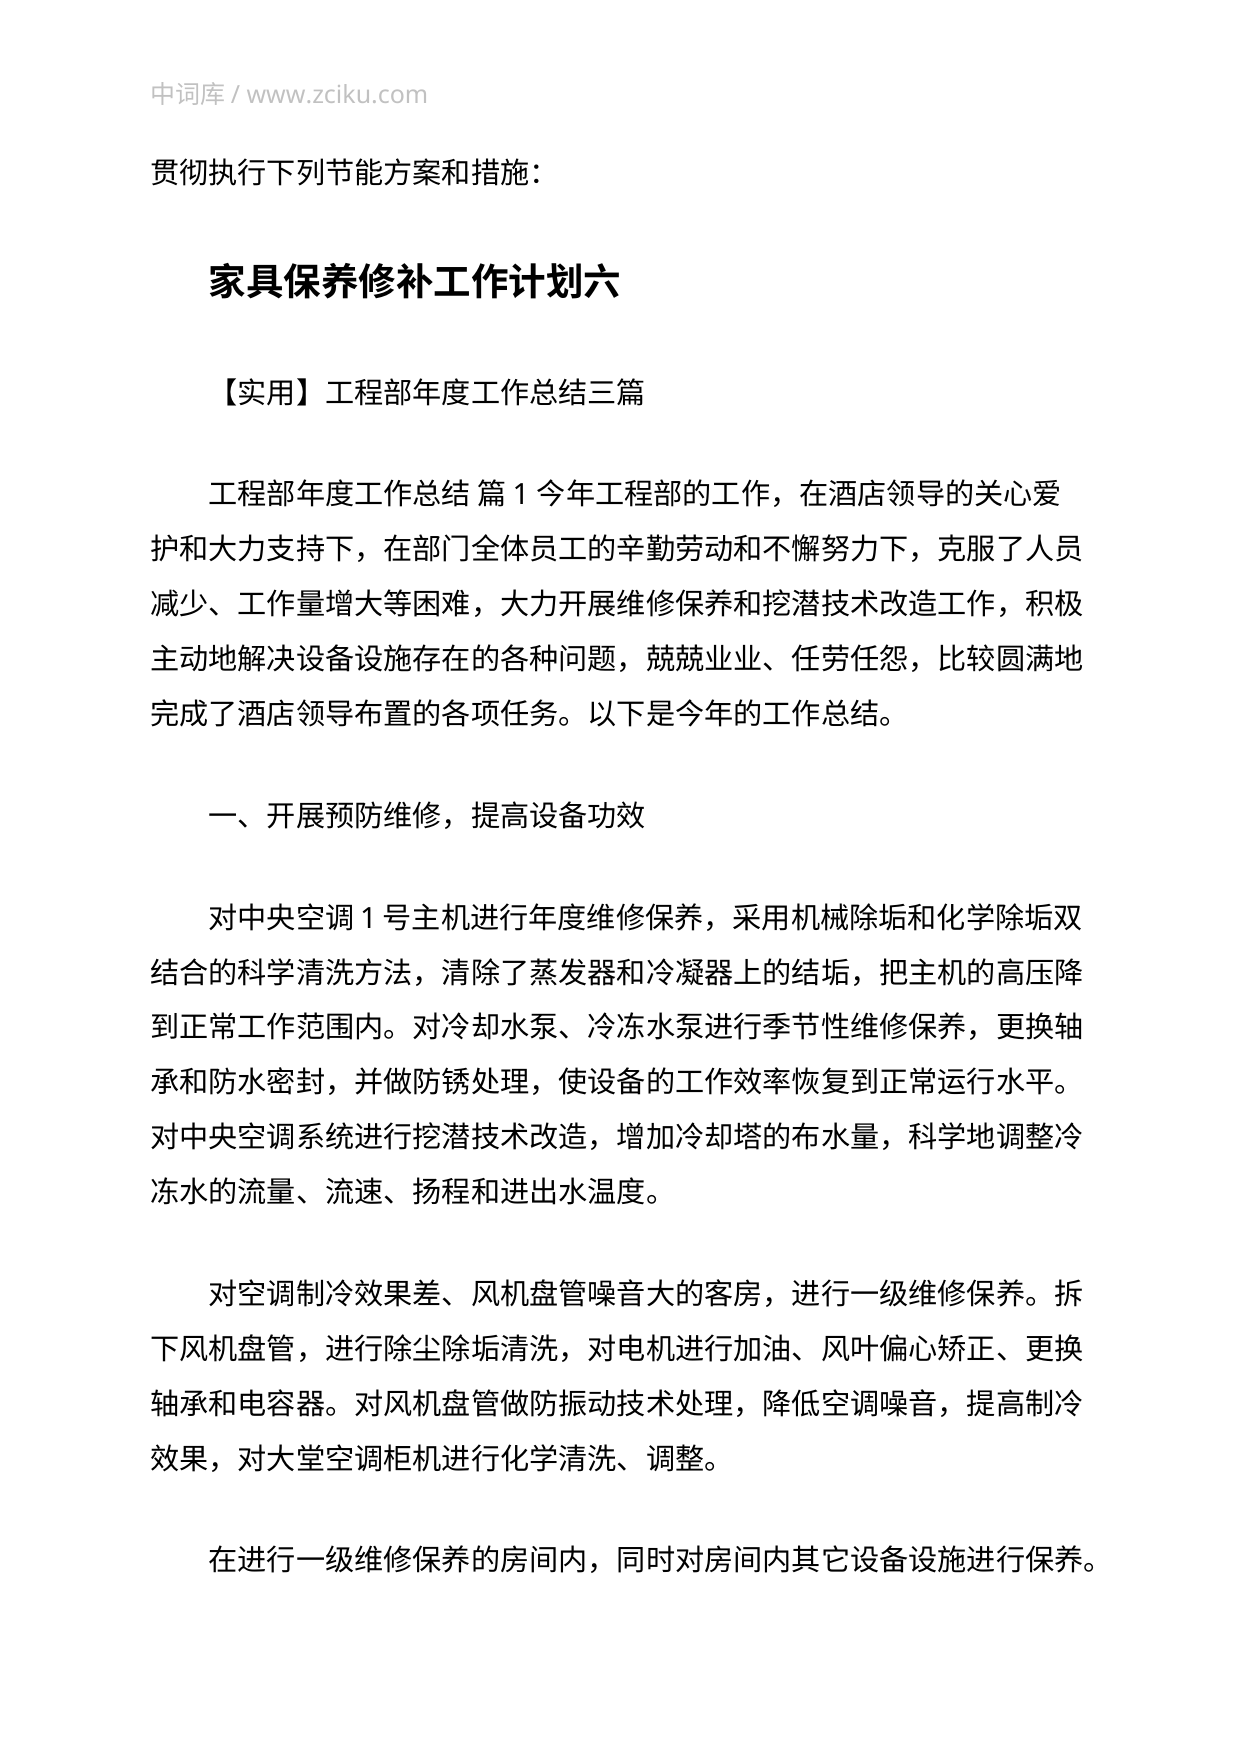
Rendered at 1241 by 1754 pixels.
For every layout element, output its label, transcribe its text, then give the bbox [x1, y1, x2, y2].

text 工程部年度工作总结 篇1 今年工程部的工作，在酒店领导的关心爱护和大力支持下，在部门全体员工的辛勤劳动和不懈努力下，克服了人员减少、工作量增大等困难，大力开展维修保养和挖潜技术改造工作，积极主动地解决设备设施存在的各种问题，兢兢业业、任劳任怨，比较圆满地完成了酒店领导布置的各项任务。以下是今年的工作总结。 [150, 471, 1090, 733]
text 一、开展预防维修，提高设备功效 [150, 792, 1090, 835]
text 【实用】工程部年度工作总结三篇 [150, 369, 1090, 411]
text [150, 150, 1090, 192]
text 对空调制冷效果差、风机盘管噪音大的客房，进行一级维修保养。拆下风机盘管，进行除尘除垢清洗，对电机进行加油、风叶偏心矫正、更换轴承和电容器。对风机盘管做防振动技术处理，降低空调噪音，提高制冷效果，对大堂空调柜机进行化学清洗、调整。 [150, 1271, 1090, 1477]
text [150, 1537, 1090, 1579]
text 家具保养修补工作计划六 [150, 252, 1090, 306]
text 对中央空调1号主机进行年度维修保养，采用机械除垢和化学除垢双结合的科学清洗方法，清除了蒸发器和冷凝器上的结垢，把主机的高压降到正常工作范围内。对冷却水泵、冷冻水泵进行季节性维修保养，更换轴承和防水密封，并做防锈处理，使设备的工作效率恢复到正常运行水平。对中央空调系统进行挖潜技术改造，增加冷却塔的布水量，科学地调整冷冻水的流量、流速、扬程和进出水温度。 [150, 894, 1090, 1211]
